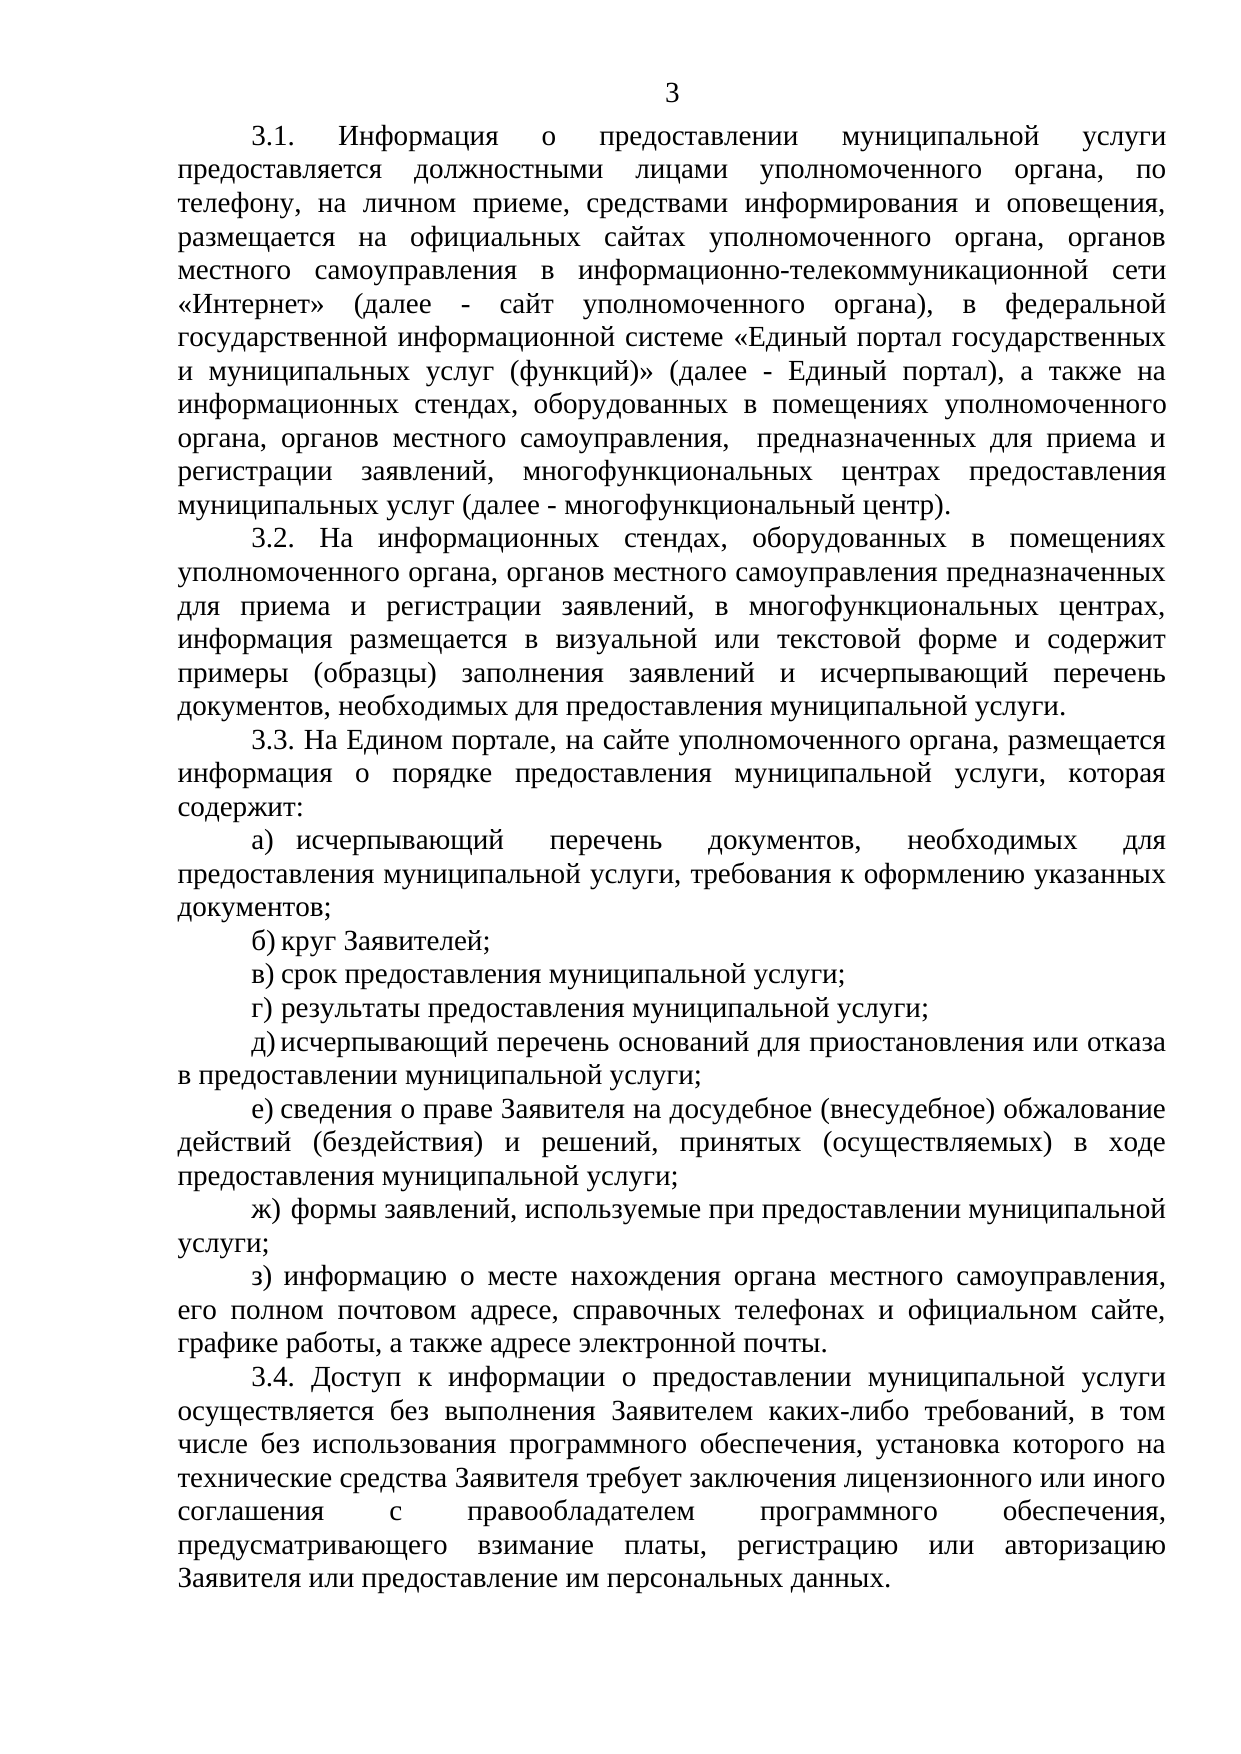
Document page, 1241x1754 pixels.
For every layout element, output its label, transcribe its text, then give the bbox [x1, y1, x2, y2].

text а) исчерпывающий перечень документов, необходимых для предоставления муниципальной услуги, требования к оформлению указанных документов; [177, 822, 1167, 923]
text в) срок предоставления муниципальной услуги; [177, 957, 1167, 990]
text ж) формы заявлений, используемые при предоставлении муниципальной услуги; [177, 1191, 1167, 1258]
text 3.4. Доступ к информации о предоставлении муниципальной услуги осуществляется без выполнения Заявителем каких-либо требований, в том числе без использования программного обеспечения, установка которого на технические средства Заявителя требует заключения лицензионного или иного соглашения с правообладателем программного обеспечения, предусматривающего взимание платы, регистрацию или авторизацию Заявителя или предоставление им персональных данных. [177, 1359, 1167, 1594]
text е) сведения о праве Заявителя на досудебное (внесудебное) обжалование действий (бездействия) и решений, принятых (осуществляемых) в ходе предоставления муниципальной услуги; [177, 1091, 1167, 1191]
text з) информацию о месте нахождения органа местного самоуправления, его полном почтовом адресе, справочных телефонах и официальном сайте, графике работы, а также адресе электронной почты. [177, 1258, 1167, 1359]
text б) круг Заявителей; [177, 923, 1167, 957]
text 3.2. На информационных стендах, оборудованных в помещениях уполномоченного органа, органов местного самоуправления предназначенных для приема и регистрации заявлений, в многофункциональных центрах, информация размещается в визуальной или текстовой форме и содержит примеры (образцы) заполнения заявлений и исчерпывающий перечень документов, необходимых для предоставления муниципальной услуги. [177, 521, 1167, 722]
text д) исчерпывающий перечень оснований для приостановления или отказа в предоставлении муниципальной услуги; [177, 1024, 1167, 1091]
text г) результаты предоставления муниципальной услуги; [177, 990, 1167, 1024]
text 3.3. На Едином портале, на сайте уполномоченного органа, размещается информация о порядке предоставления муниципальной услуги, которая содержит: [177, 722, 1167, 822]
list 3.1. Информация о предоставлении муниципальной услуги предоставляется должностными лицами уполномоченного органа, по телефону, на личном приеме, средствами информирования и оповещения, размещается на официальных сайтах уполномоченного органа, органов местного самоуправления в информационно-телекоммуникационной сети «Интернет» (далее - сайт уполномоченного органа), в федеральной государственной информационной системе «Единый портал государственных и муниципальных услуг (функций)» (далее - Единый портал), а также на информационных стендах, оборудованных в помещениях уполномоченного органа, органов местного самоуправления, предназначенных для приема и регистрации заявлений, многофункциональных центрах предоставления муниципальных услуг (далее - многофункциональный центр). [177, 118, 1167, 521]
